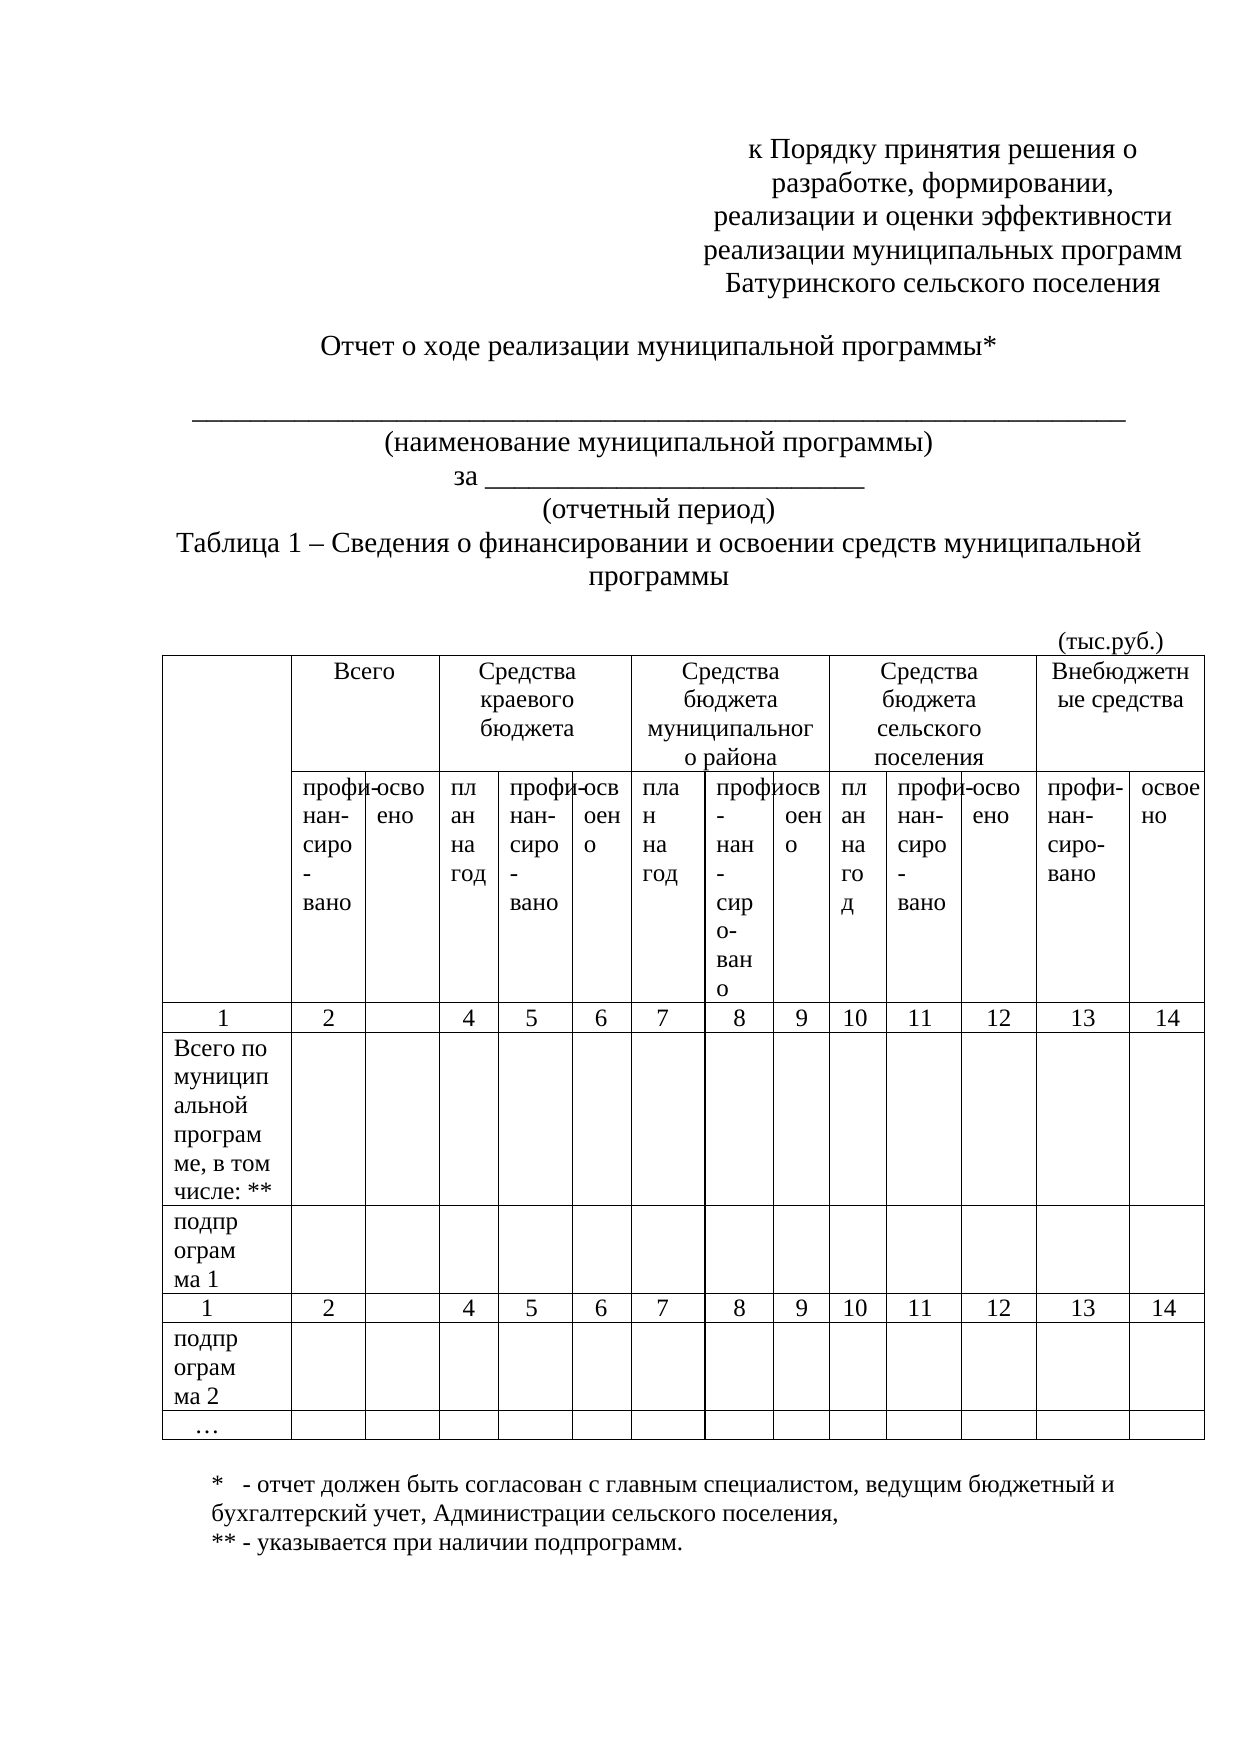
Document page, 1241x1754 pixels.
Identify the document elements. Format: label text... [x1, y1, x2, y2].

table_cell [440, 1323, 498, 1409]
table_cell 6 [573, 1294, 631, 1322]
table_cell 4 [440, 1294, 498, 1322]
table_cell [440, 1033, 498, 1205]
table_cell [366, 1411, 439, 1439]
table_cell [1037, 1323, 1129, 1409]
table_cell [1037, 1206, 1129, 1292]
table_cell 5 [499, 1003, 572, 1032]
table_cell [292, 1323, 365, 1409]
table_header Всего [292, 656, 439, 771]
table_cell профи- нан-сиро- вано [887, 772, 961, 1002]
table_header [163, 656, 291, 1002]
table_cell 5 [499, 1294, 572, 1322]
table_cell 7 [632, 1294, 704, 1322]
table_cell 2 [292, 1003, 365, 1032]
table_cell [774, 1323, 829, 1409]
table_cell освоено [573, 772, 631, 1002]
table_cell [962, 1033, 1036, 1205]
table_cell 3 [366, 1003, 439, 1032]
table_cell 1 [163, 1294, 291, 1322]
table_cell [292, 1206, 365, 1292]
table_cell [573, 1323, 631, 1409]
table_cell 12 [962, 1294, 1036, 1322]
table_cell профи- нан-сиро- вано [1037, 772, 1129, 1002]
table_header Средства бюджета сельского поселения [830, 656, 1036, 771]
text (наименование муниципальной программы) [173, 424, 1144, 458]
text * - отчет должен быть согласован с главным специалистом, ведущим бюджетный и бухгалтерский учет, Администрации сельского поселения, [211, 1469, 1144, 1527]
text Отчет о ходе реализации муниципальной программы* [173, 328, 1144, 362]
table_cell [962, 1323, 1036, 1409]
text (тыс.руб.) [173, 592, 1163, 655]
table_cell [632, 1033, 704, 1205]
table_cell план на год [440, 772, 498, 1002]
table_cell подпрограмма 1 [163, 1206, 291, 1292]
table_cell [632, 1323, 704, 1409]
table_cell [366, 1033, 439, 1205]
table_cell профи- нан-сиро- вано [706, 772, 773, 1002]
table_cell 11 [887, 1003, 961, 1032]
table_cell [1037, 1033, 1129, 1205]
table_cell освоено [1130, 772, 1204, 1002]
table_cell подпрограмма 2 [163, 1323, 291, 1409]
table_cell [1130, 1206, 1204, 1292]
table_cell [632, 1206, 704, 1292]
table_cell [573, 1033, 631, 1205]
table_cell [706, 1411, 773, 1439]
table_cell [830, 1033, 886, 1205]
table_cell 10 [830, 1294, 886, 1322]
table_cell … [163, 1411, 291, 1439]
table_cell [706, 1033, 773, 1205]
text (отчетный период) [173, 491, 1144, 525]
text Таблица 1 – Сведения о финансировании и освоении средств муниципальной программы [173, 525, 1144, 592]
table_header Средства краевого бюджета [440, 656, 631, 771]
table_cell [1037, 1411, 1129, 1439]
table_cell 8 [706, 1003, 773, 1032]
table_cell 6 [573, 1003, 631, 1032]
table_cell 12 [962, 1003, 1036, 1032]
table_cell 10 [830, 1003, 886, 1032]
table_cell [499, 1411, 572, 1439]
table_header Средства бюджета муниципального района [632, 656, 829, 771]
table_cell 11 [887, 1294, 961, 1322]
table_cell 13 [1037, 1294, 1129, 1322]
table_cell [774, 1411, 829, 1439]
text ________________________________________________________________ [173, 391, 1144, 424]
table_cell [830, 1323, 886, 1409]
table_cell [706, 1323, 773, 1409]
table_cell 7 [632, 1003, 704, 1032]
table_cell освоено [962, 772, 1036, 1002]
table_cell [962, 1411, 1036, 1439]
table_cell 14 [1130, 1003, 1204, 1032]
table_cell [292, 1411, 365, 1439]
table_cell 9 [774, 1294, 829, 1322]
text ** - указывается при наличии подпрограмм. [211, 1527, 1144, 1555]
table_cell [1130, 1323, 1204, 1409]
table_cell [887, 1033, 961, 1205]
table_cell [499, 1033, 572, 1205]
table_cell 9 [774, 1003, 829, 1032]
table_cell [887, 1323, 961, 1409]
table_cell план на год [830, 772, 886, 1002]
table_cell 3 [366, 1294, 439, 1322]
table_header Внебюджетные средства [1037, 656, 1204, 771]
table_cell план на год [632, 772, 704, 1002]
text за __________________________ [173, 458, 1144, 491]
text к Порядку принятия решения о разработке, формировании, реализации и оценки эффективности реализации муниципальных программ Батуринского сельского поселения [701, 131, 1184, 299]
table_cell [830, 1411, 886, 1439]
table_cell 8 [706, 1294, 773, 1322]
table_cell 14 [1130, 1294, 1204, 1322]
table_cell освоено [366, 772, 439, 1002]
table_cell [887, 1411, 961, 1439]
table_cell [706, 1206, 773, 1292]
table_cell освоено [774, 772, 829, 1002]
table_cell [292, 1033, 365, 1205]
table_cell [440, 1206, 498, 1292]
table_cell 1 [163, 1003, 291, 1032]
table_cell профи- нан-сиро- вано [292, 772, 365, 1002]
table_cell [573, 1206, 631, 1292]
table_cell [774, 1206, 829, 1292]
table_cell Всего по муниципальной программе, в том числе: ** [163, 1033, 291, 1205]
table_cell [573, 1411, 631, 1439]
table_cell [962, 1206, 1036, 1292]
table_cell 13 [1037, 1003, 1129, 1032]
table_cell профи- нан-сиро- вано [499, 772, 572, 1002]
table_cell [366, 1323, 439, 1409]
table_cell [887, 1206, 961, 1292]
table_cell [1130, 1411, 1204, 1439]
table_cell 4 [440, 1003, 498, 1032]
table_cell [499, 1206, 572, 1292]
table_cell [440, 1411, 498, 1439]
table_cell [632, 1411, 704, 1439]
table_cell [499, 1323, 572, 1409]
table_cell 2 [292, 1294, 365, 1322]
table_cell [366, 1206, 439, 1292]
table_cell [1130, 1033, 1204, 1205]
table_cell [774, 1033, 829, 1205]
table_cell [830, 1206, 886, 1292]
